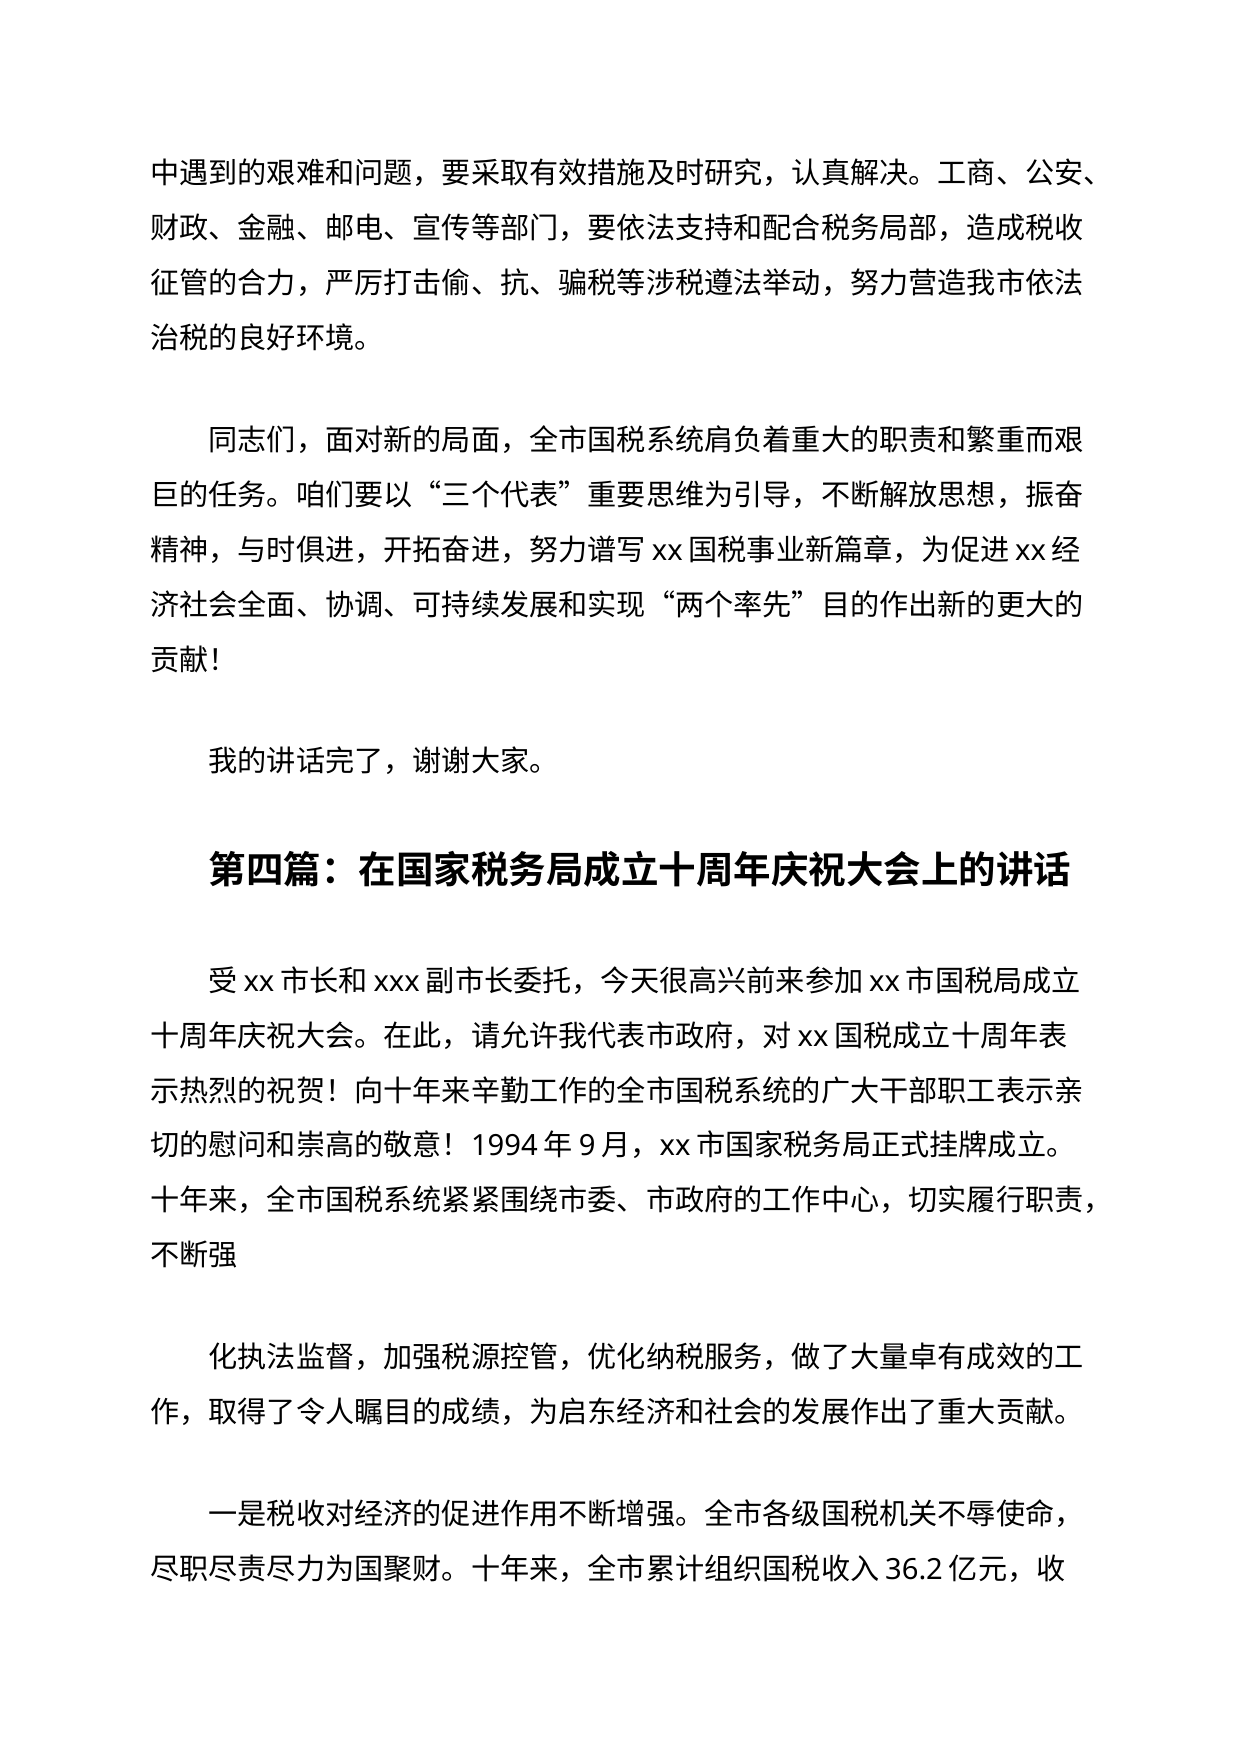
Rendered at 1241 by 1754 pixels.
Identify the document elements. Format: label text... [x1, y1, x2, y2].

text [150, 1490, 1090, 1588]
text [150, 150, 1090, 357]
text 受xx市长和xxx副市长委托，今天很高兴前来参加xx市国税局成立十周年庆祝大会。在此，请允许我代表市政府，对xx国税成立十周年表示热烈的祝贺！向十年来辛勤工作的全市国税系统的广大干部职工表示亲切的慰问和崇高的敬意！1994年9月，xx市国家税务局正式挂牌成立。十年来，全市国税系统紧紧围绕市委、市政府的工作中心，切实履行职责，不断强 [150, 957, 1090, 1274]
text 同志们，面对新的局面，全市国税系统肩负着重大的职责和繁重而艰巨的任务。咱们要以“三个代表”重要思维为引导，不断解放思想，振奋精神，与时俱进，开拓奋进，努力谱写xx国税事业新篇章，为促进xx经济社会全面、协调、可持续发展和实现“两个率先”目的作出新的更大的贡献！ [150, 416, 1090, 678]
text 第四篇：在国家税务局成立十周年庆祝大会上的讲话 [150, 840, 1090, 894]
text 我的讲话完了，谢谢大家。 [150, 738, 1090, 780]
text 化执法监督，加强税源控管，优化纳税服务，做了大量卓有成效的工作，取得了令人瞩目的成绩，为启东经济和社会的发展作出了重大贡献。 [150, 1334, 1090, 1431]
